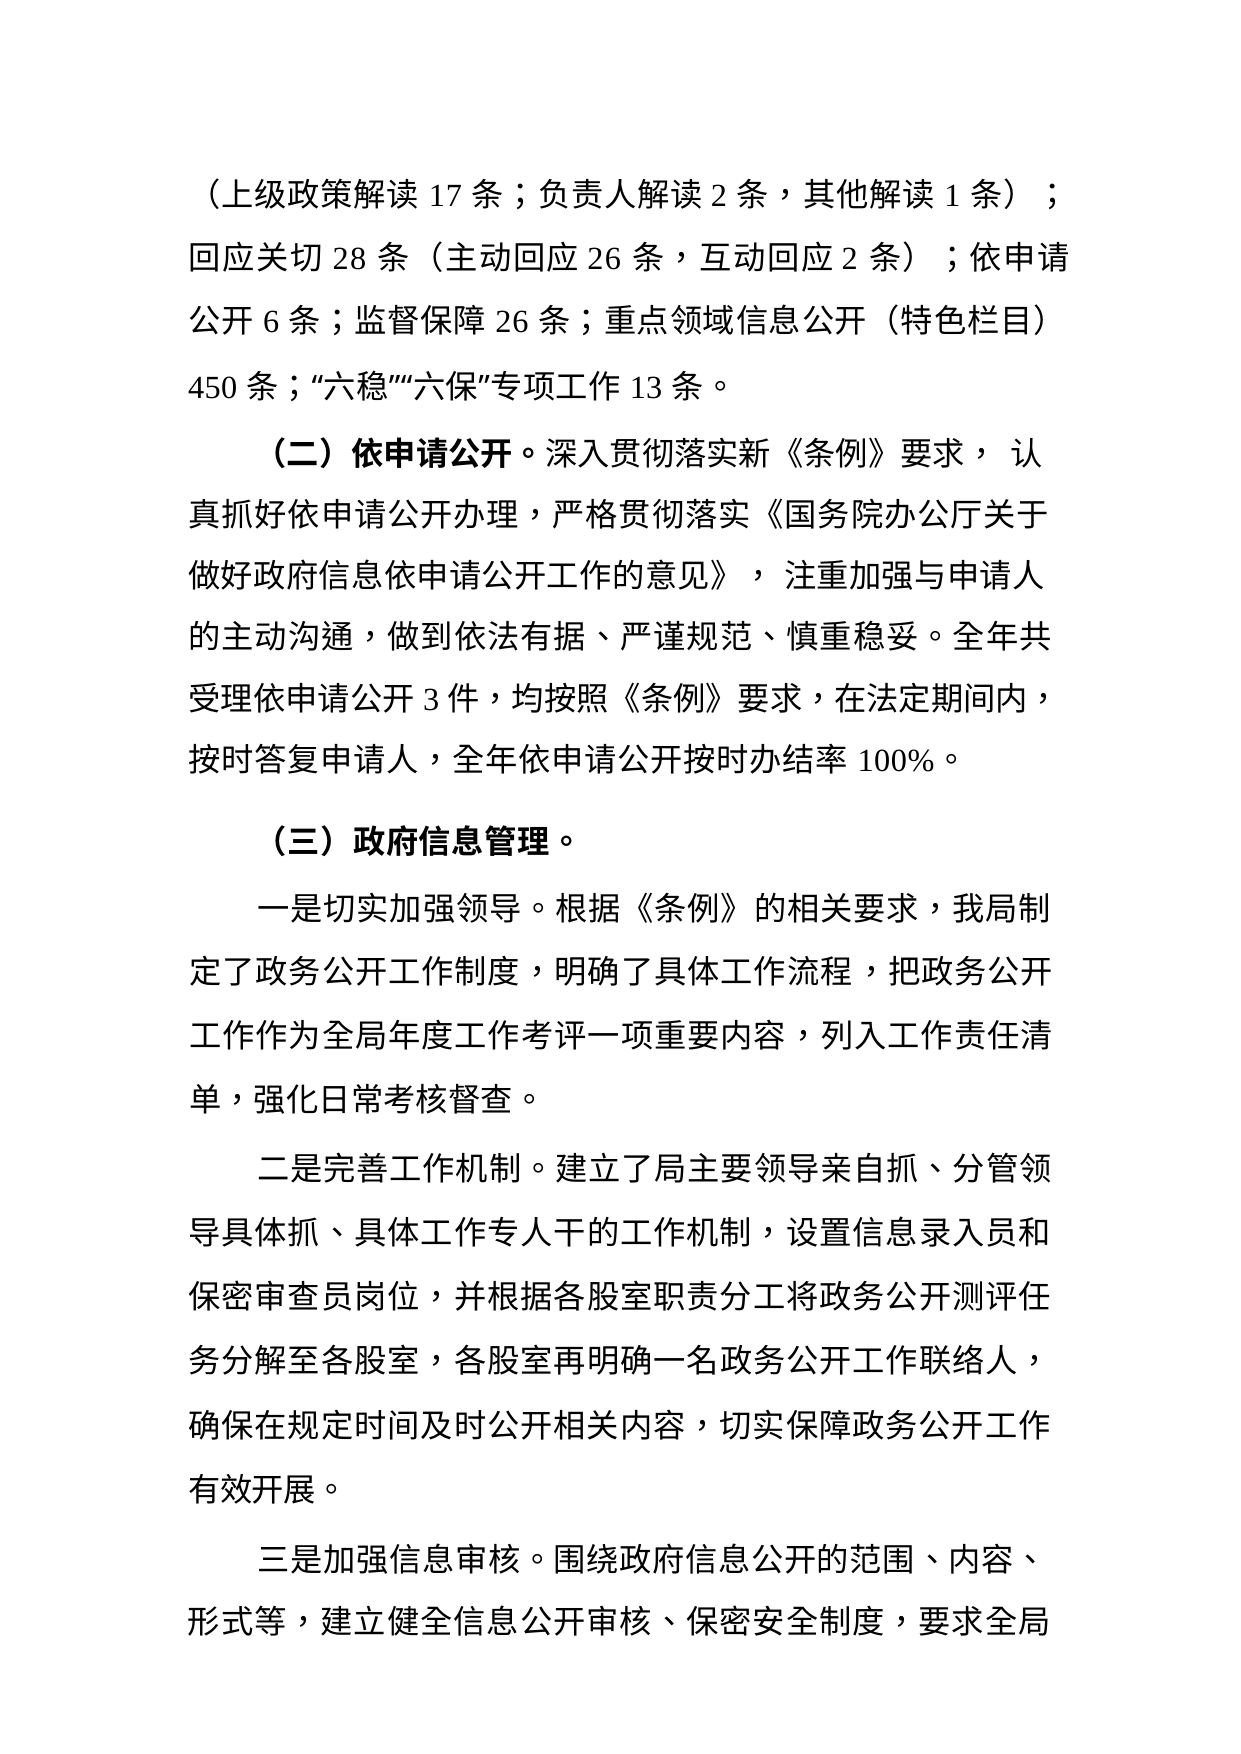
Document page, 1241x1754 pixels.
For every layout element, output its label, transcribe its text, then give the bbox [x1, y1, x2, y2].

text （三）政府信息管理。 [254, 822, 1069, 862]
text （上级政策解读 17 条；负责人解读2 条，其他解读 1 条）； 回应关切 28 条（主动回应26 条，互动回应2 条）；依申请 公开 6 条；监督保障 26 条；重点领域信息公开（特色栏目） [188, 171, 1069, 342]
text 一是切实加强领导。根据《条例》的相关要求，我局制 定了政务公开工作制度，明确了具体工作流程，把政务公开 工作作为全局年度工作考评一项重要内容，列入工作责任清 单，强化日常考核督查。 [189, 886, 1053, 1120]
text 三是加强信息审核。围绕政府信息公开的范围、内容、 形式等，建立健全信息公开审核、保密安全制度，要求全局 [188, 1536, 1053, 1643]
text 450 条；“六稳”“六保”专项工作 13 条。 [188, 367, 1069, 407]
text 二是完善工作机制。建立了局主要领导亲自抓、分管领 导具体抓、具体工作专人干的工作机制，设置信息录入员和 保密审查员岗位，并根据各股室职责分工将政务公开测评任 务分解至各股室，各股室再明确一名政务公开工作联络人， 确保在规定时间及时公开相关内容，切实保障政务公开工作 有效开展。 [188, 1146, 1053, 1511]
text （二）依申请公开。深入贯彻落实新《条例》要求， 认 真抓好依申请公开办理，严格贯彻落实《国务院办公厅关于 做好政府信息依申请公开工作的意见》， 注重加强与申请人 的主动沟通，做到依法有据、严谨规范、慎重稳妥。全年共 受理依申请公开 3 件，均按照《条例》要求，在法定期间内， 按时答复申请人，全年依申请公开按时办结率 100%。 [188, 431, 1062, 780]
